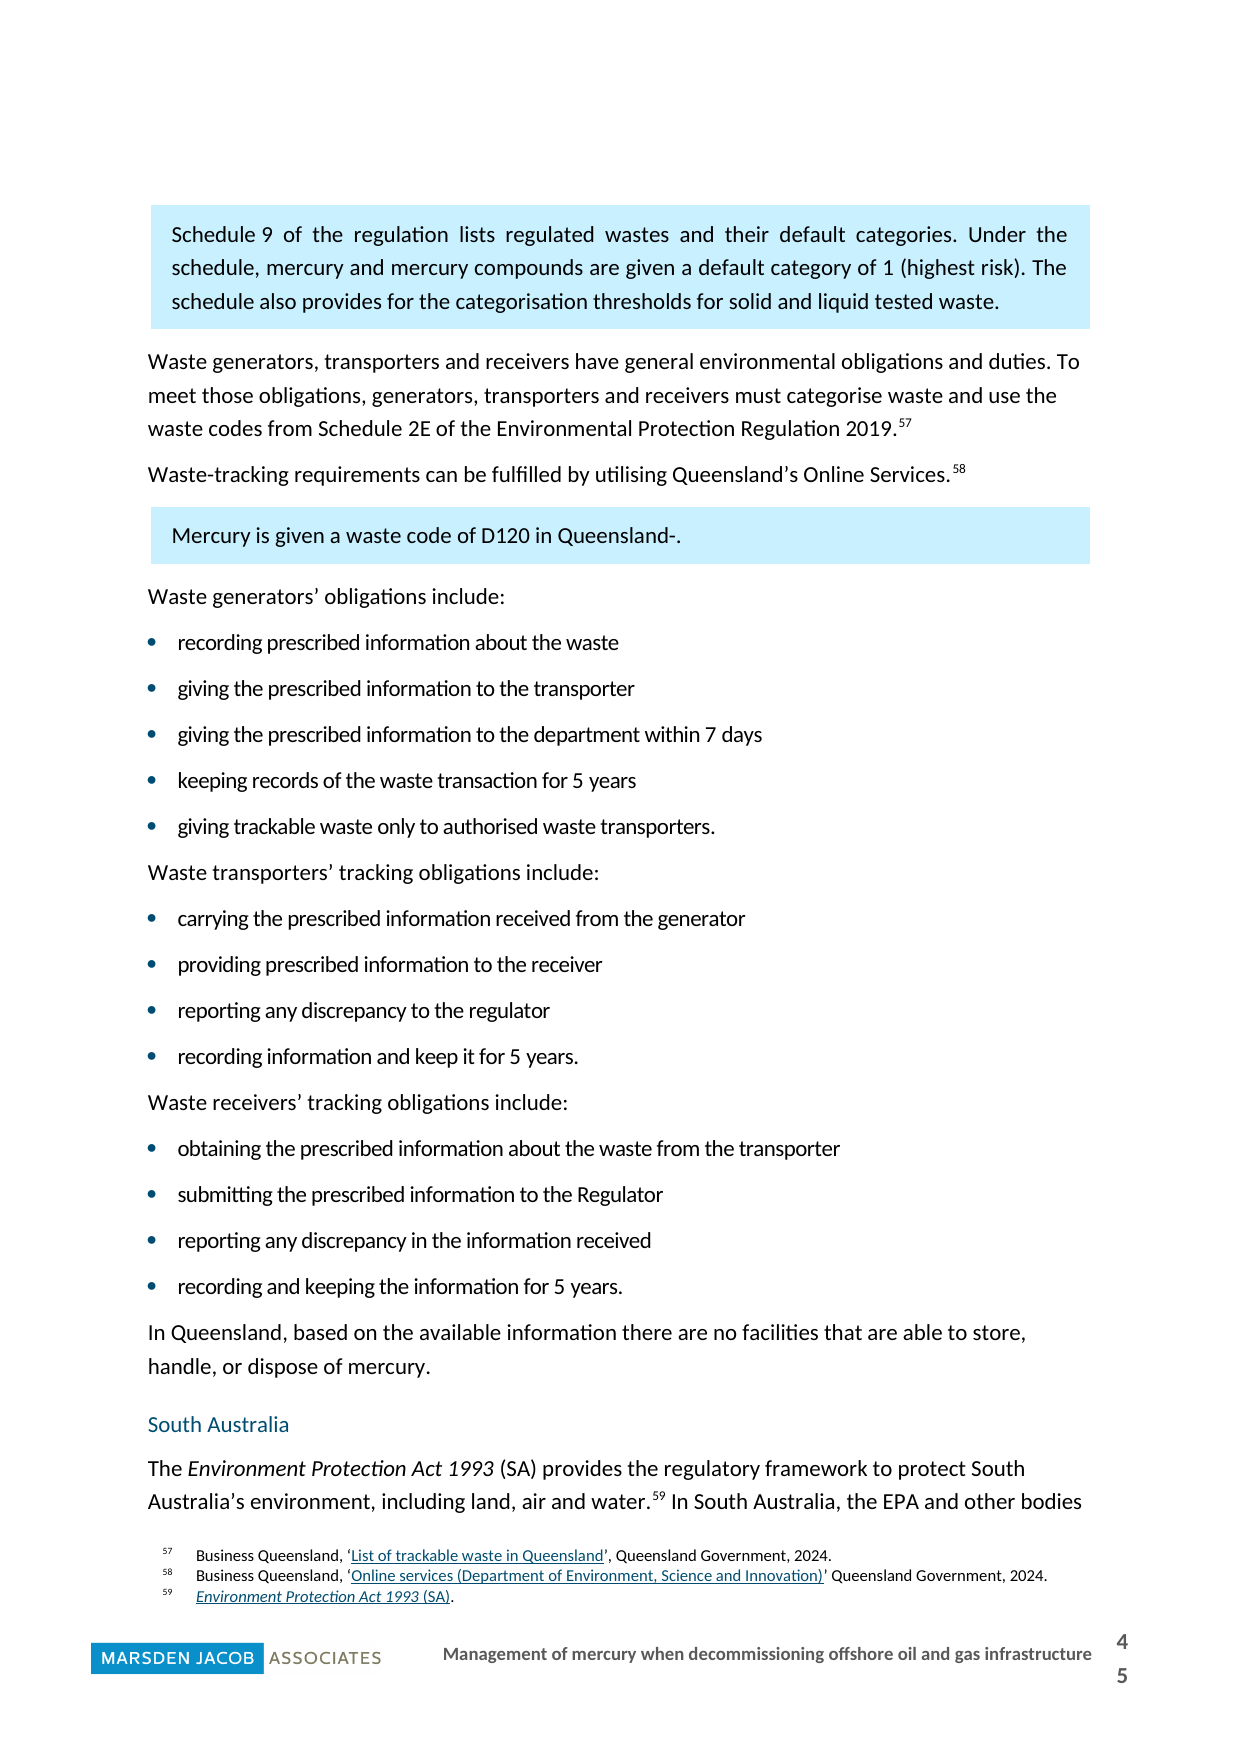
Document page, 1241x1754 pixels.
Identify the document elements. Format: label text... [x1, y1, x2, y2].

list providing prescribed information to the receiver [148, 950, 1092, 978]
text In Queensland, based on the available information there are no facilities that are able to store, handle, or dispose of mercury. [148, 1318, 1092, 1380]
text Waste transporters’ tracking obligations include: [148, 858, 1092, 886]
list giving the prescribed information to the department within 7 days [148, 720, 1092, 748]
text Waste generators, transporters and receivers have general environmental obligations and duties. To meet those obligations, generators, transporters and receivers must categorise waste and use the waste codes from Schedule 2E of the Environmental Protection Regulation 2019. [148, 347, 1092, 443]
list recording and keeping the information for 5 years. [148, 1272, 1092, 1301]
picture [557, 1570, 562, 1581]
list recording information and keep it for 5 years. [148, 1042, 1092, 1070]
picture [103, 1653, 110, 1663]
text Waste receivers’ tracking obligations include: [148, 1088, 1092, 1116]
picture [89, 1641, 383, 1675]
list reporting any discrepancy in the information received [148, 1226, 1092, 1254]
list giving the prescribed information to the transporter [148, 674, 1092, 702]
list keeping records of the waste transaction for 5 years [148, 766, 1092, 794]
list obtaining the prescribed information about the waste from the transporter [148, 1134, 1092, 1162]
list reporting any discrepancy to the regulator [148, 996, 1092, 1024]
text Waste-tracking requirements can be fulfilled by utilising Queensland’s Online Services. [148, 461, 1092, 489]
text Waste generators’ obligations include: [148, 582, 1092, 610]
list giving trackable waste only to authorised waste transporters. [148, 812, 1092, 840]
text Mercury is given a waste code of D120 in Queensland-. [163, 519, 1077, 551]
picture [538, 1570, 543, 1581]
list carrying the prescribed information received from the generator [148, 904, 1092, 932]
picture [503, 1570, 507, 1581]
picture [647, 1570, 652, 1581]
text Schedule 9 of the regulation lists regulated wastes and their default categories. Under the schedule, mercury and mercury compounds are given a default category of 1 (highest risk). The schedule also provides for the categorisation thresholds for solid and liquid tested waste. [163, 218, 1077, 317]
subtitle South Australia [148, 1411, 1092, 1439]
list recording prescribed information about the waste [148, 628, 1092, 656]
list submitting the prescribed information to the Regulator [148, 1180, 1092, 1208]
